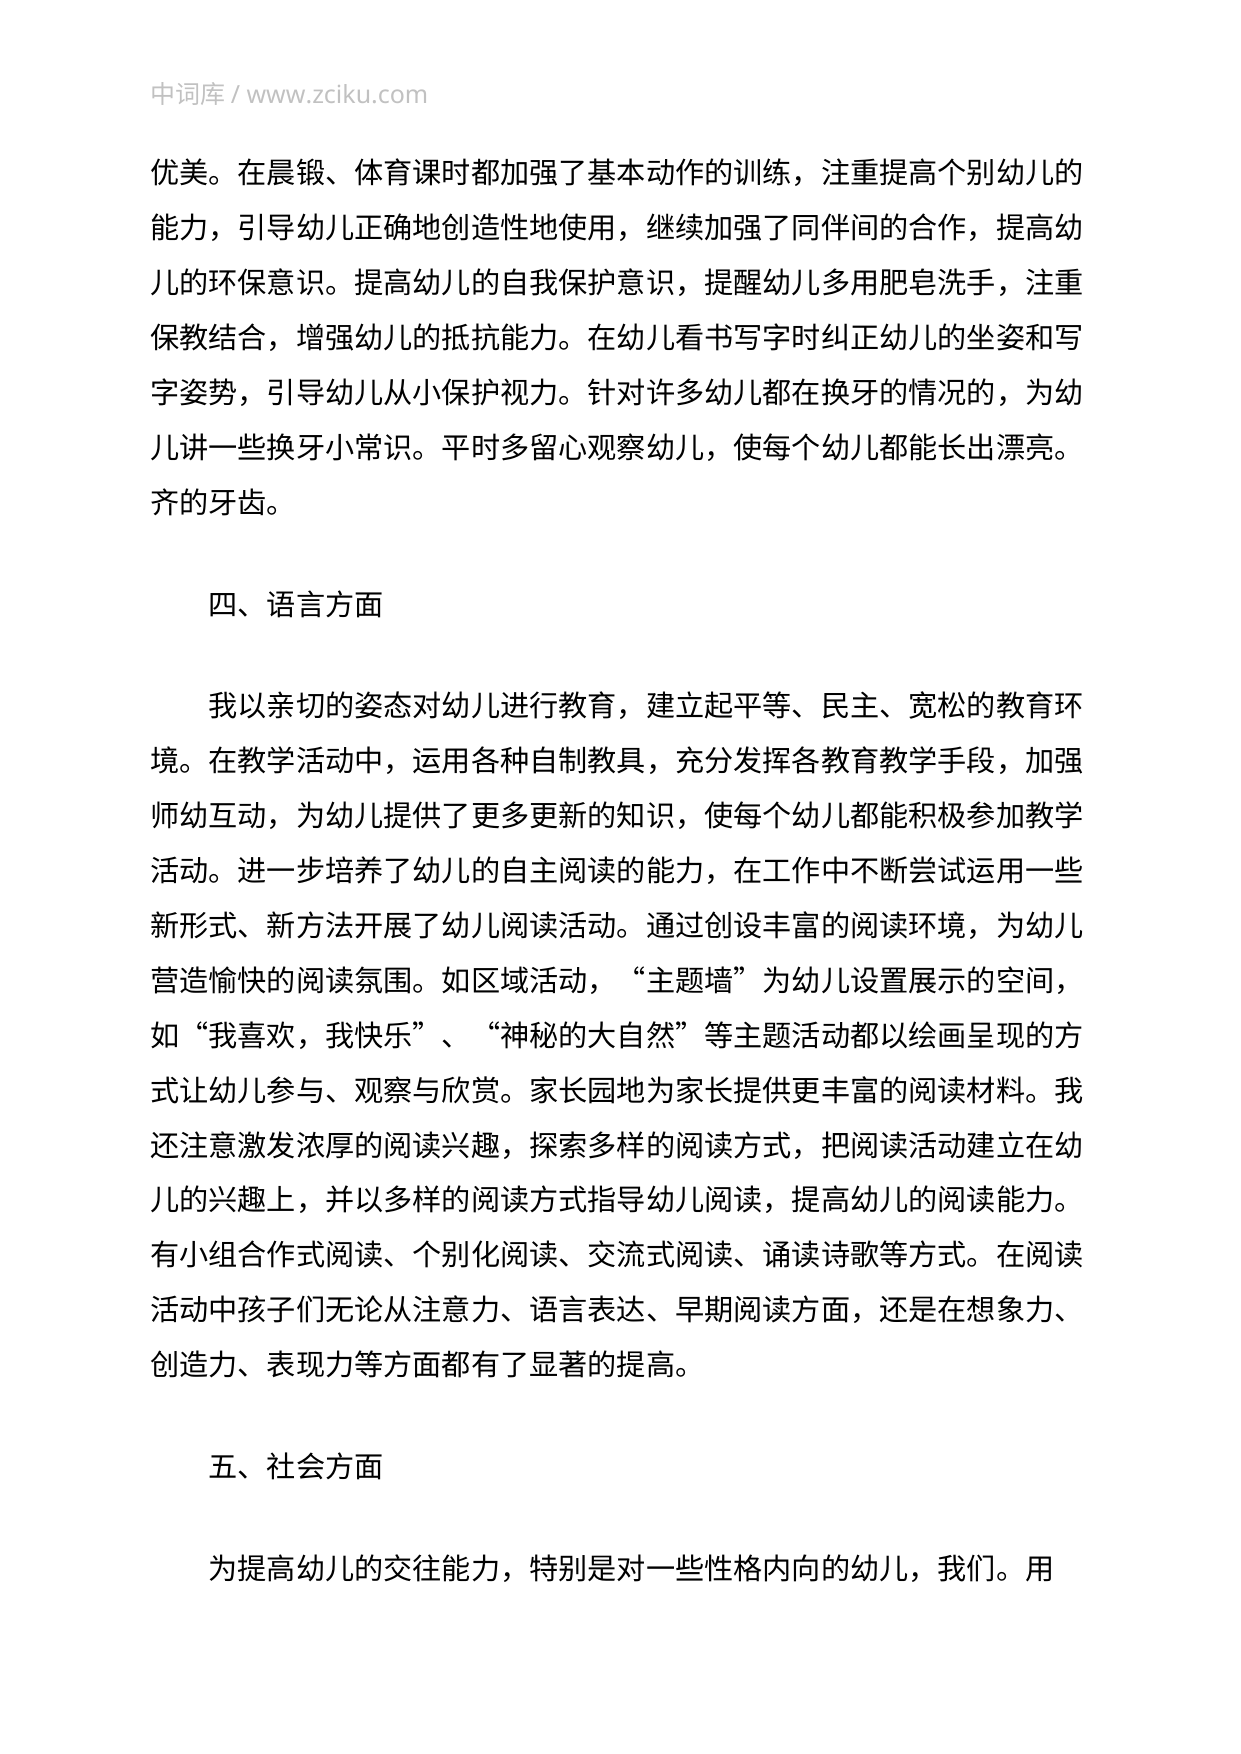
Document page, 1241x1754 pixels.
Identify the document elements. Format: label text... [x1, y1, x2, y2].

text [150, 150, 1090, 522]
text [150, 1545, 1090, 1587]
text 五、社会方面 [150, 1443, 1090, 1486]
text 我以亲切的姿态对幼儿进行教育，建立起平等、民主、宽松的教育环境。在教学活动中，运用各种自制教具，充分发挥各教育教学手段，加强师幼互动，为幼儿提供了更多更新的知识，使每个幼儿都能积极参加教学活动。进一步培养了幼儿的自主阅读的能力，在工作中不断尝试运用一些新形式、新方法开展了幼儿阅读活动。通过创设丰富的阅读环境，为幼儿营造愉快的阅读氛围。如区域活动，“主题墙”为幼儿设置展示的空间，如“我喜欢，我快乐”、“神秘的大自然”等主题活动都以绘画呈现的方式让幼儿参与、观察与欣赏。家长园地为家长提供更丰富的阅读材料。我还注意激发浓厚的阅读兴趣，探索多样的阅读方式，把阅读活动建立在幼儿的兴趣上，并以多样的阅读方式指导幼儿阅读，提高幼儿的阅读能力。有小组合作式阅读、个别化阅读、交流式阅读、诵读诗歌等方式。在阅读活动中孩子们无论从注意力、语言表达、早期阅读方面，还是在想象力、创造力、表现力等方面都有了显著的提高。 [150, 683, 1090, 1384]
text 四、语言方面 [150, 581, 1090, 623]
